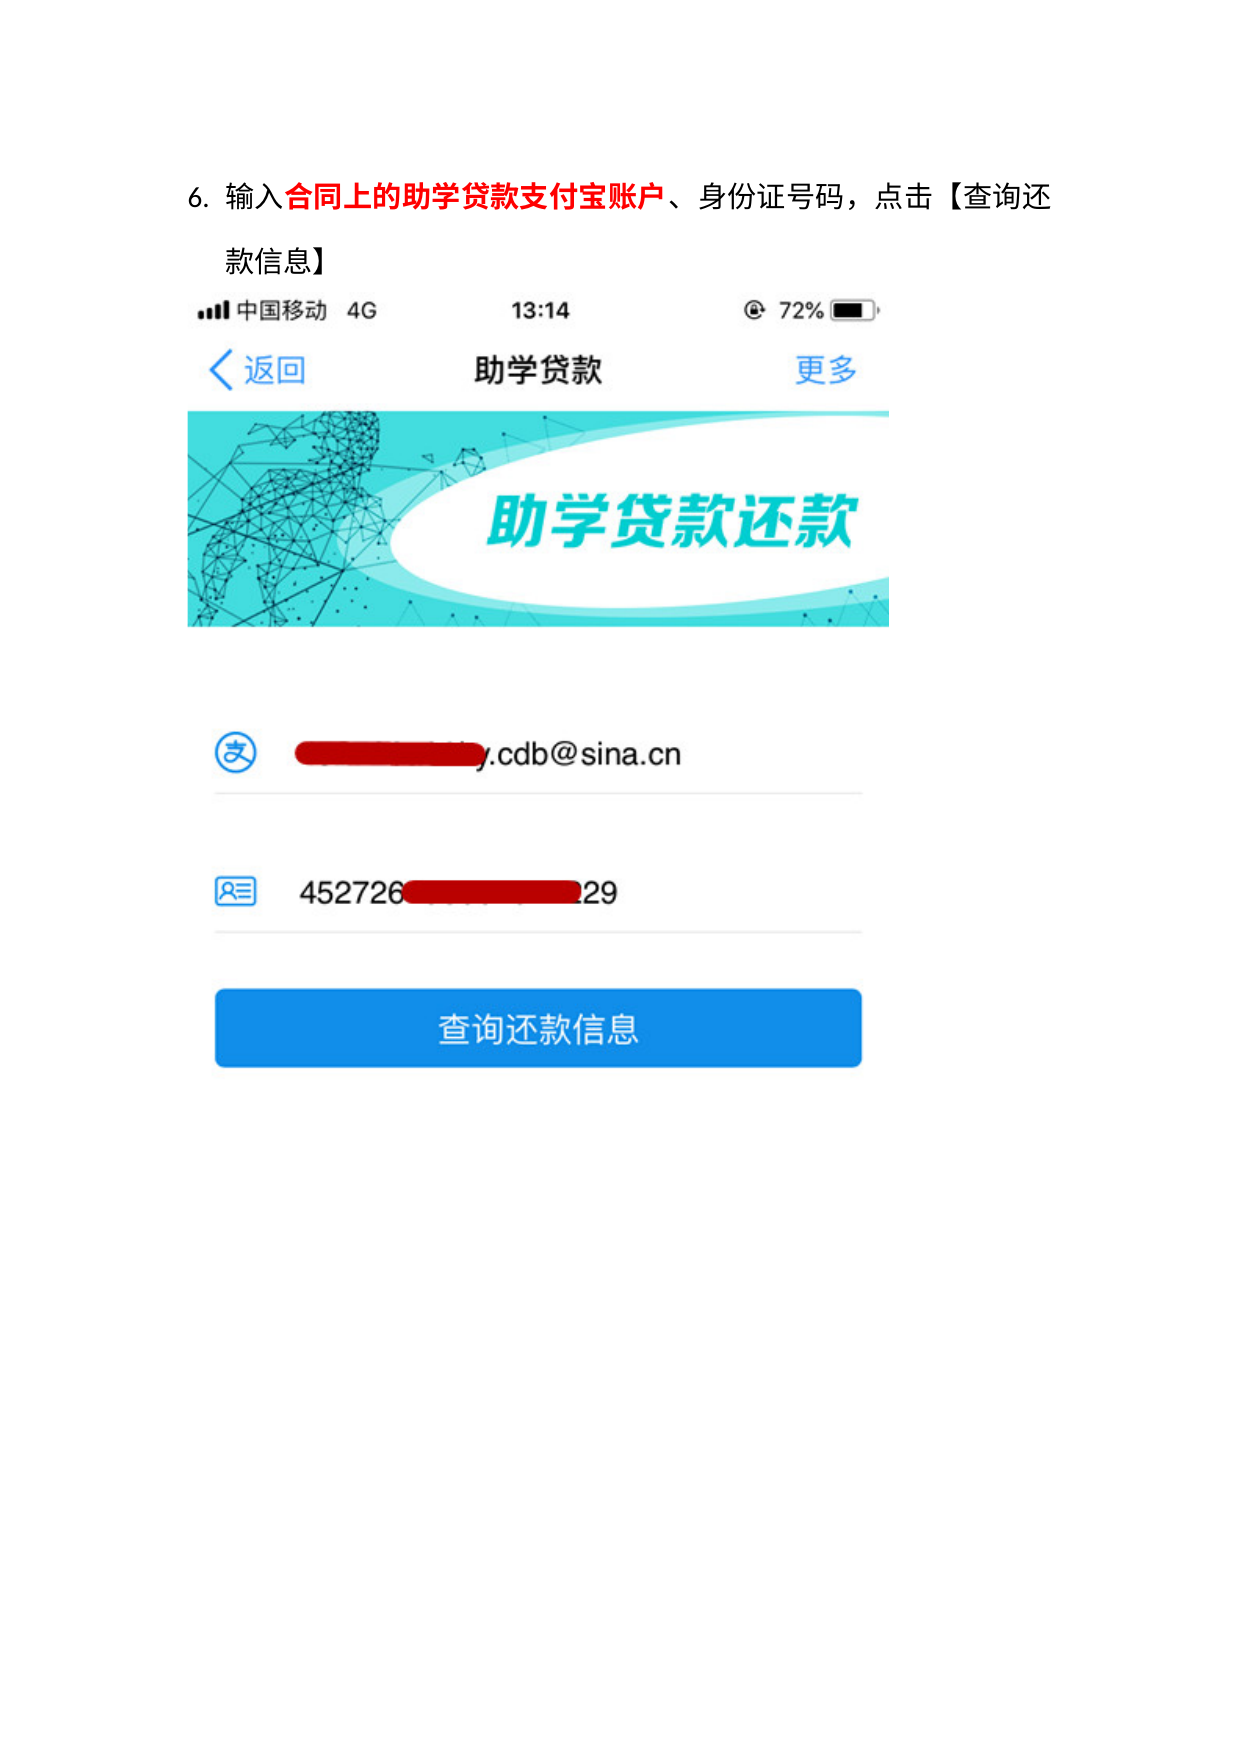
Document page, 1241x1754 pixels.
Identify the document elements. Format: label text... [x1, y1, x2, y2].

picture [187, 292, 889, 1542]
list 输入合同上的助学贷款支付宝账户、身份证号码，点击【查询还款信息】 [187, 162, 1053, 292]
